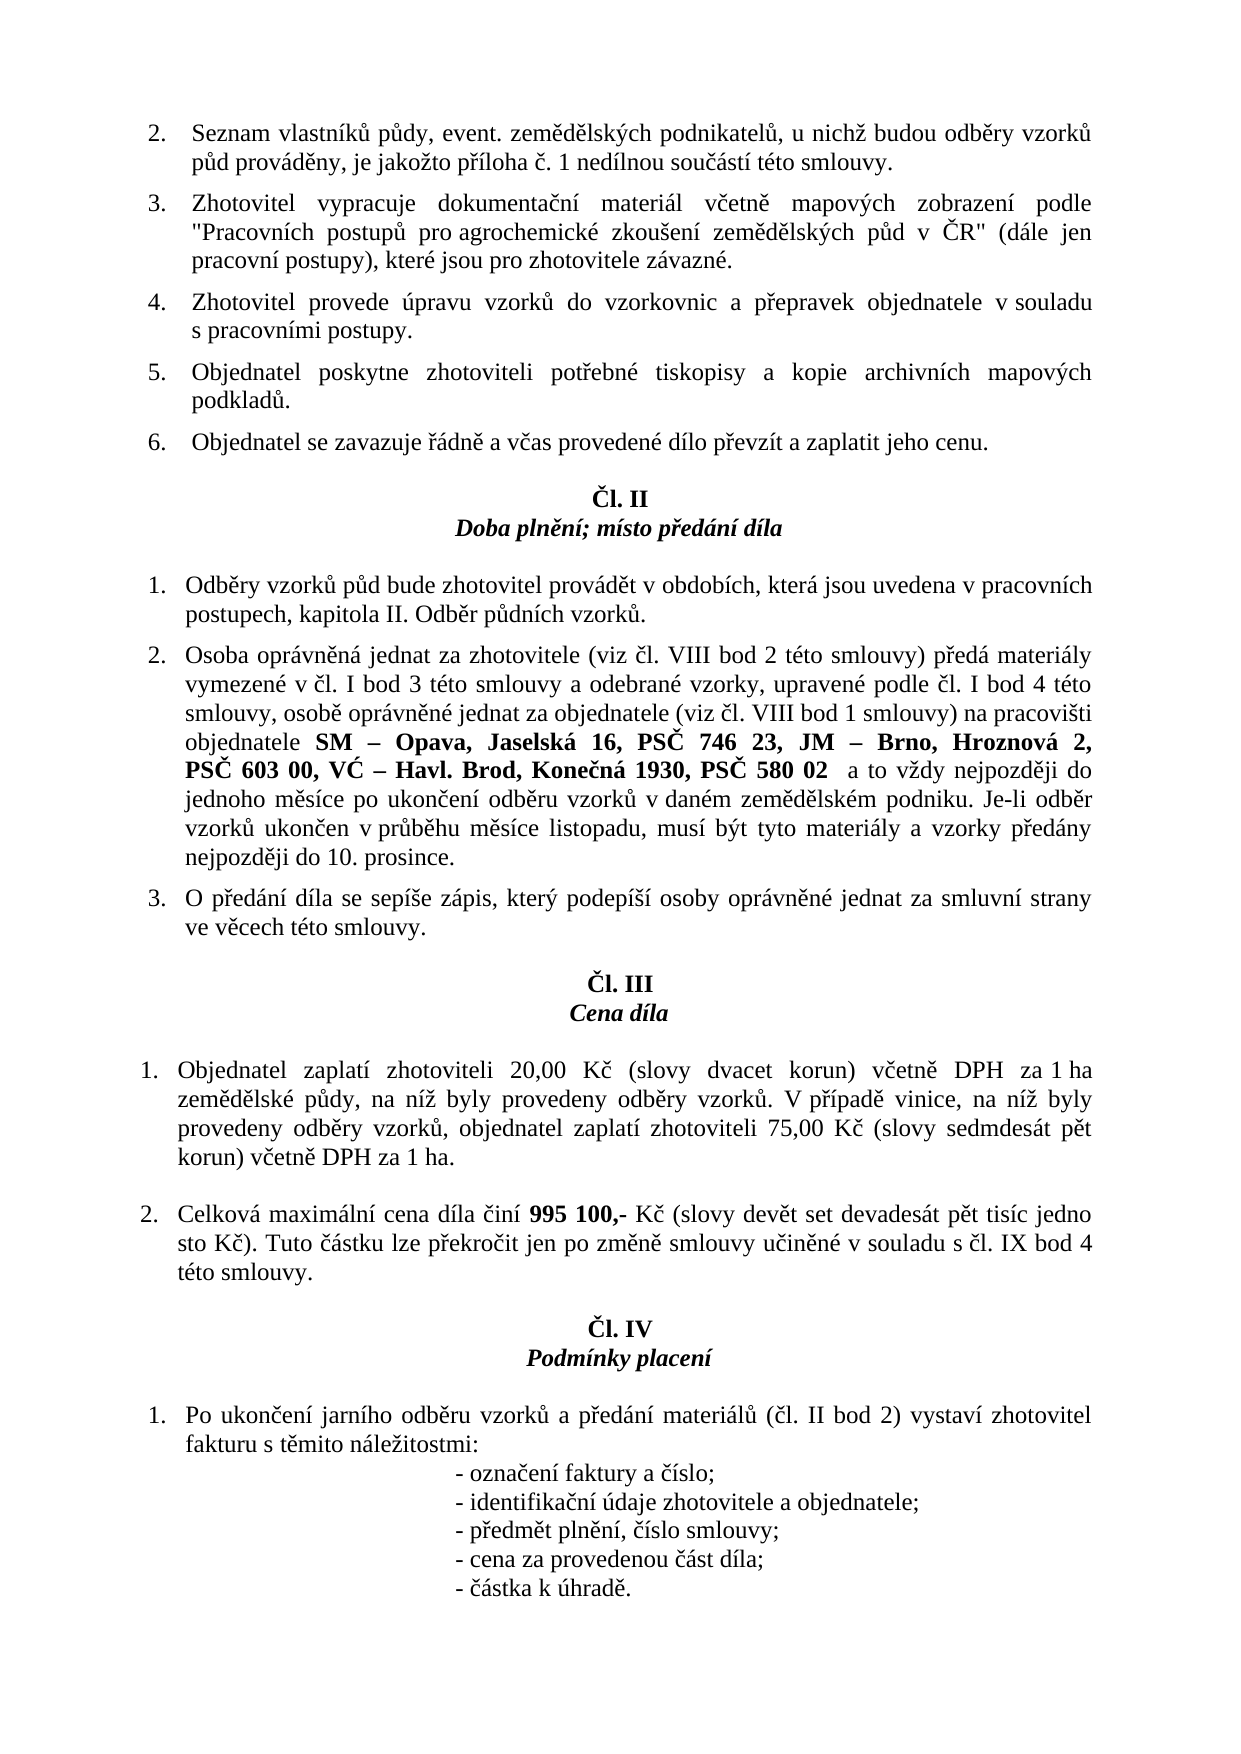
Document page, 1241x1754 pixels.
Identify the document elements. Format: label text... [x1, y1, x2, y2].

text - předmět plnění, číslo smlouvy; [191, 1516, 1092, 1544]
text Čl. II [148, 484, 1092, 513]
list Zhotovitel vypracuje dokumentační materiál včetně mapových zobrazení podle "Pracovních postupů pro agrochemické zkoušení zemědělských půd v ČR" (dále jen pracovní postupy), které jsou pro zhotovitele závazné. [148, 188, 1092, 274]
list Objednatel zaplatí zhotoviteli 20,00 Kč (slovy dvacet korun) včetně DPH za 1 ha zemědělské půdy, na níž byly provedeny odběry vzorků. V případě vinice, na níž byly provedeny odběry vzorků, objednatel zaplatí zhotoviteli 75,00 Kč (slovy sedmdesát pět korun) včetně DPH za 1 ha. [140, 1056, 1092, 1171]
text - identifikační údaje zhotovitele a objednatele; [148, 1487, 1092, 1516]
text Čl. III [148, 969, 1092, 998]
text Podmínky placení [148, 1343, 1092, 1372]
list Seznam vlastníků půdy, event. zemědělských podnikatelů, u nichž budou odběry vzorků půd prováděny, je jakožto příloha č. 1 nedílnou součástí této smlouvy. [148, 118, 1092, 176]
text - cena za provedenou část díla; [191, 1544, 1092, 1573]
text - částka k úhradě. [191, 1573, 1092, 1602]
list Osoba oprávněná jednat za zhotovitele (viz čl. VIII bod 2 této smlouvy) předá materiály vymezené v čl. I bod 3 této smlouvy a odebrané vzorky, upravené podle čl. I bod 4 této smlouvy, osobě oprávněné jednat za objednatele (viz čl. VIII bod 1 smlouvy) na pracovišti objednatele SM – Opava, Jaselská 16, PSČ 746 23, JM – Brno, Hroznová 2, PSČ 603 00, VĆ – Havl. Brod, Konečná 1930, PSČ 580 02 a to vždy nejpozději do jednoho měsíce po ukončení odběru vzorků v daném zemědělském podniku. Je-li odběr vzorků ukončen v průběhu měsíce listopadu, musí být tyto materiály a vzorky předány nejpozději do 10. prosince. [148, 641, 1092, 871]
list Celková maximální cena díla činí 995 100,- Kč (slovy devět set devadesát pět tisíc jedno sto Kč). Tuto částku lze překročit jen po změně smlouvy učiněné v souladu s čl. IX bod 4 této smlouvy. [140, 1199, 1092, 1286]
list Po ukončení jarního odběru vzorků a předání materiálů (čl. II bod 2) vystaví zhotovitel fakturu s těmito náležitostmi: [148, 1401, 1092, 1458]
text - označení faktury a číslo; [185, 1458, 1092, 1487]
list Objednatel poskytne zhotoviteli potřebné tiskopisy a kopie archivních mapových podkladů. [148, 357, 1092, 414]
text Čl. IV [148, 1314, 1092, 1343]
list O předání díla se sepíše zápis, který podepíší osoby oprávněné jednat za smluvní strany ve věcech této smlouvy. [148, 883, 1092, 941]
list Objednatel se zavazuje řádně a včas provedené dílo převzít a zaplatit jeho cenu. [148, 427, 1092, 456]
list Odběry vzorků půd bude zhotovitel provádět v obdobích, která jsou uvedena v pracovních postupech, kapitola II. Odběr půdních vzorků. [148, 571, 1092, 628]
text Doba plnění; místo předání díla [148, 513, 1092, 542]
list Zhotovitel provede úpravu vzorků do vzorkovnic a přepravek objednatele v souladu s pracovními postupy. [148, 287, 1092, 344]
text Cena díla [148, 998, 1092, 1027]
